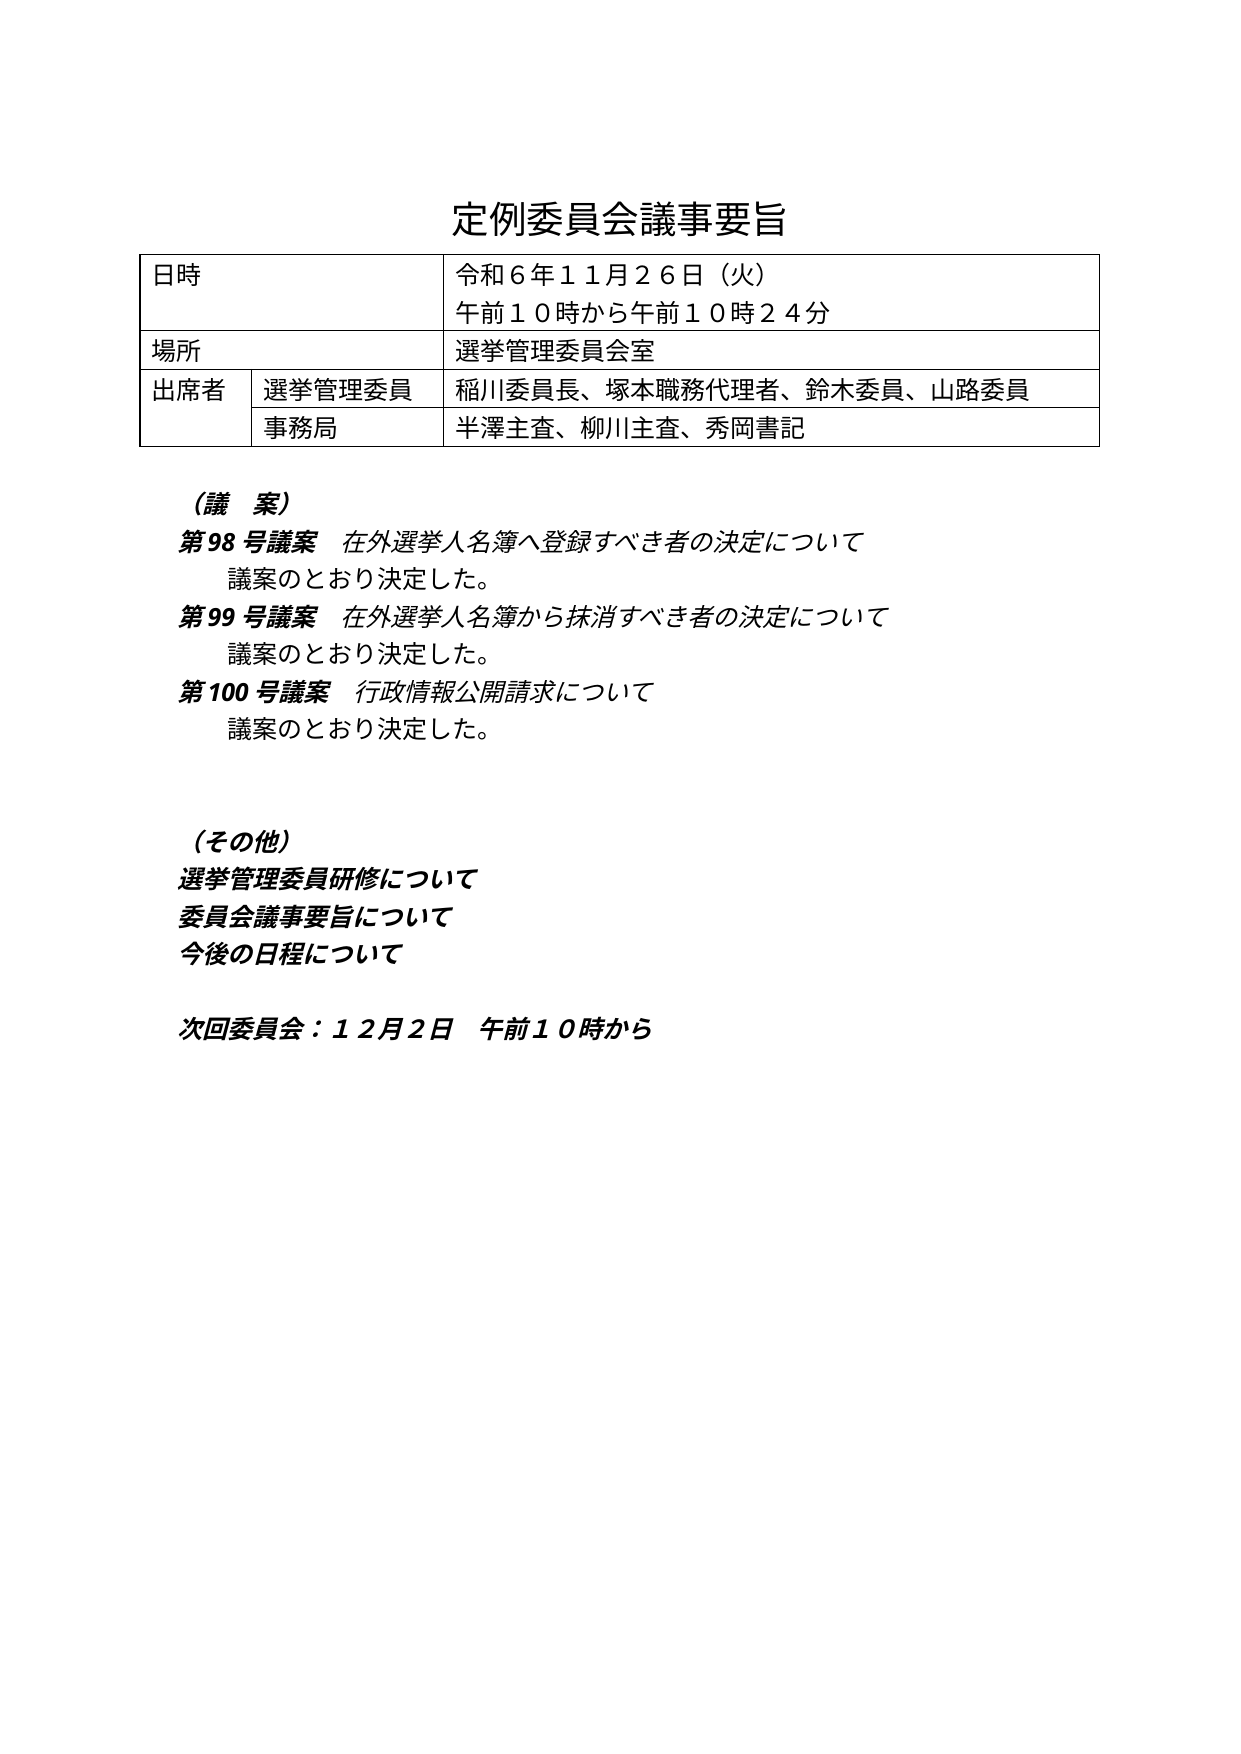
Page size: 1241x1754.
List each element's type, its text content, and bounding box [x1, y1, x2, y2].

text （議 案） [177, 484, 1063, 522]
table_header 日時 [141, 255, 443, 330]
text 次回委員会：１２月２日 午前１０時から [177, 1009, 1063, 1047]
table_cell 選挙管理委員 [252, 370, 443, 407]
text 第99号議案 在外選挙人名簿から抹消すべき者の決定について [177, 597, 1063, 634]
text 定例委員会議事要旨 [177, 179, 1063, 254]
table_cell 稲川委員長、塚本職務代理者、鈴木委員、山路委員 [444, 370, 1099, 407]
table_header 令和６年１１月２６日（火） 午前１０時から午前１０時２４分 [444, 255, 1099, 330]
text 議案のとおり決定した。 [177, 634, 1063, 672]
text 議案のとおり決定した。 [177, 559, 1063, 597]
table_cell 出席者 [141, 370, 251, 446]
text 委員会議事要旨について [177, 897, 1063, 934]
text 今後の日程について [177, 934, 1063, 972]
text （その他） [177, 822, 1063, 859]
text 第98号議案 在外選挙人名簿へ登録すべき者の決定について [177, 522, 1063, 559]
table_cell 選挙管理委員会室 [444, 331, 1099, 369]
table_cell 事務局 [252, 408, 443, 446]
text 議案のとおり決定した。 [177, 709, 1063, 747]
table_cell 場所 [141, 331, 443, 369]
table_cell 半澤主査、柳川主査、秀岡書記 [444, 408, 1099, 446]
text 選挙管理委員研修について [177, 859, 1063, 897]
text 第100号議案 行政情報公開請求について [177, 672, 1063, 709]
